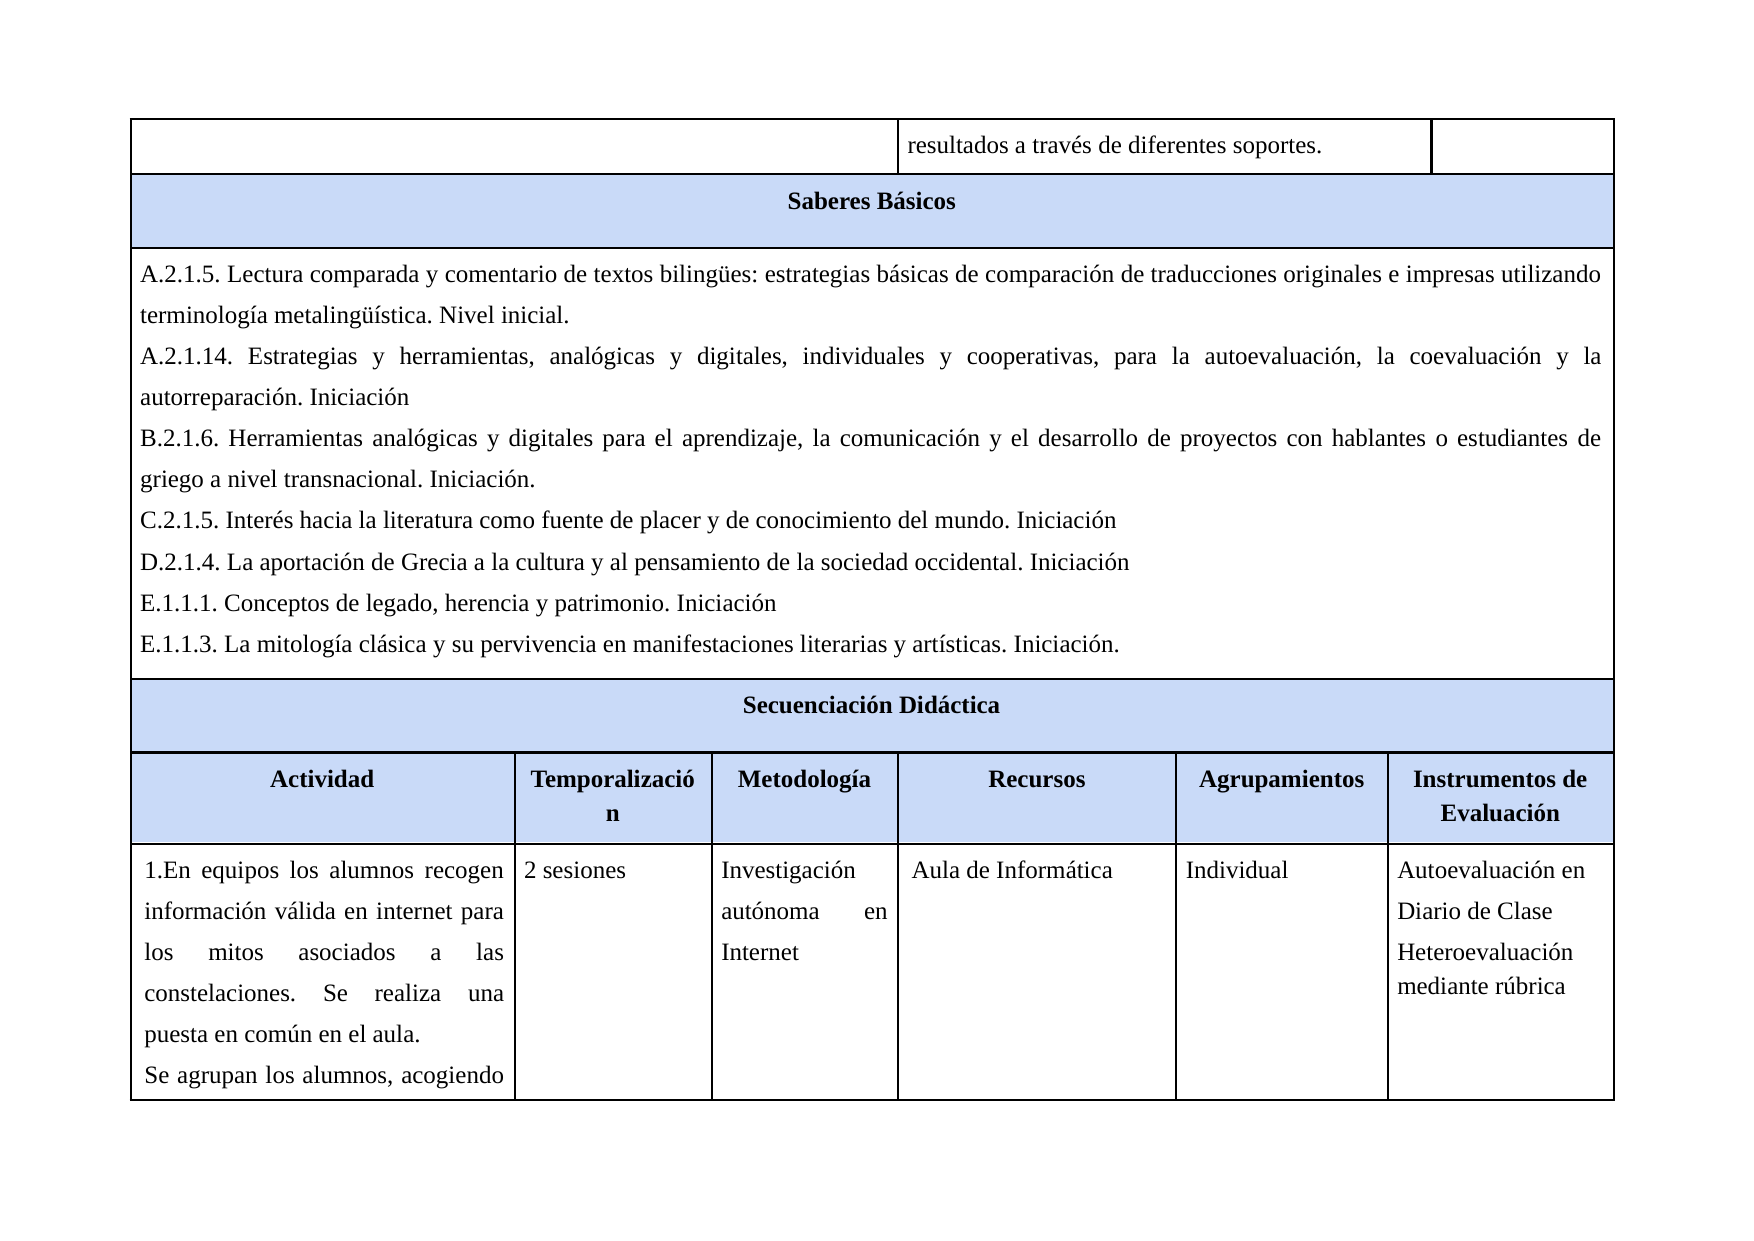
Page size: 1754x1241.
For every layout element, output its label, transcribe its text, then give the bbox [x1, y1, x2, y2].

table_cell Instrumentos de Evaluación [1389, 754, 1613, 842]
table_cell 2 sesiones [516, 845, 711, 1099]
table_cell A.2.1.5. Lectura comparada y comentario de textos bilingües: estrategias básicas de comparación de traducciones originales e impresas utilizando terminología metalingüística. Nivel inicial. A.2.1.14. Estrategias y herramientas, analógicas y digitales, individuales y cooperativas, para la autoevaluación, la coevaluación y la autorreparación. Iniciación B.2.1.6. Herramientas analógicas y digitales para el aprendizaje, la comunicación y el desarrollo de proyectos con hablantes o estudiantes de griego a nivel transnacional. Iniciación. C.2.1.5. Interés hacia la literatura como fuente de placer y de conocimiento del mundo. Iniciación D.2.1.4. La aportación de Grecia a la cultura y al pensamiento de la sociedad occidental. Iniciación E.1.1.1. Conceptos de legado, herencia y patrimonio. Iniciación E.1.1.3. La mitología clásica y su pervivencia en manifestaciones literarias y artísticas. Iniciación. [132, 249, 1613, 678]
table_cell Aula de Informática [899, 845, 1175, 1099]
table_cell Agrupamientos [1177, 754, 1387, 842]
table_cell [132, 845, 514, 1099]
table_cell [899, 120, 1430, 173]
table_cell Secuenciación Didáctica [132, 680, 1613, 751]
table_cell Saberes Básicos [132, 175, 1613, 247]
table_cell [713, 845, 897, 1099]
table_cell Actividad [132, 754, 514, 842]
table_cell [1433, 120, 1613, 173]
table_cell Temporalización [516, 754, 711, 842]
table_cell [1389, 845, 1613, 1099]
table_cell Metodología [713, 754, 897, 842]
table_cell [132, 120, 897, 173]
table_cell Individual [1177, 845, 1387, 1099]
table_cell Recursos [899, 754, 1175, 842]
